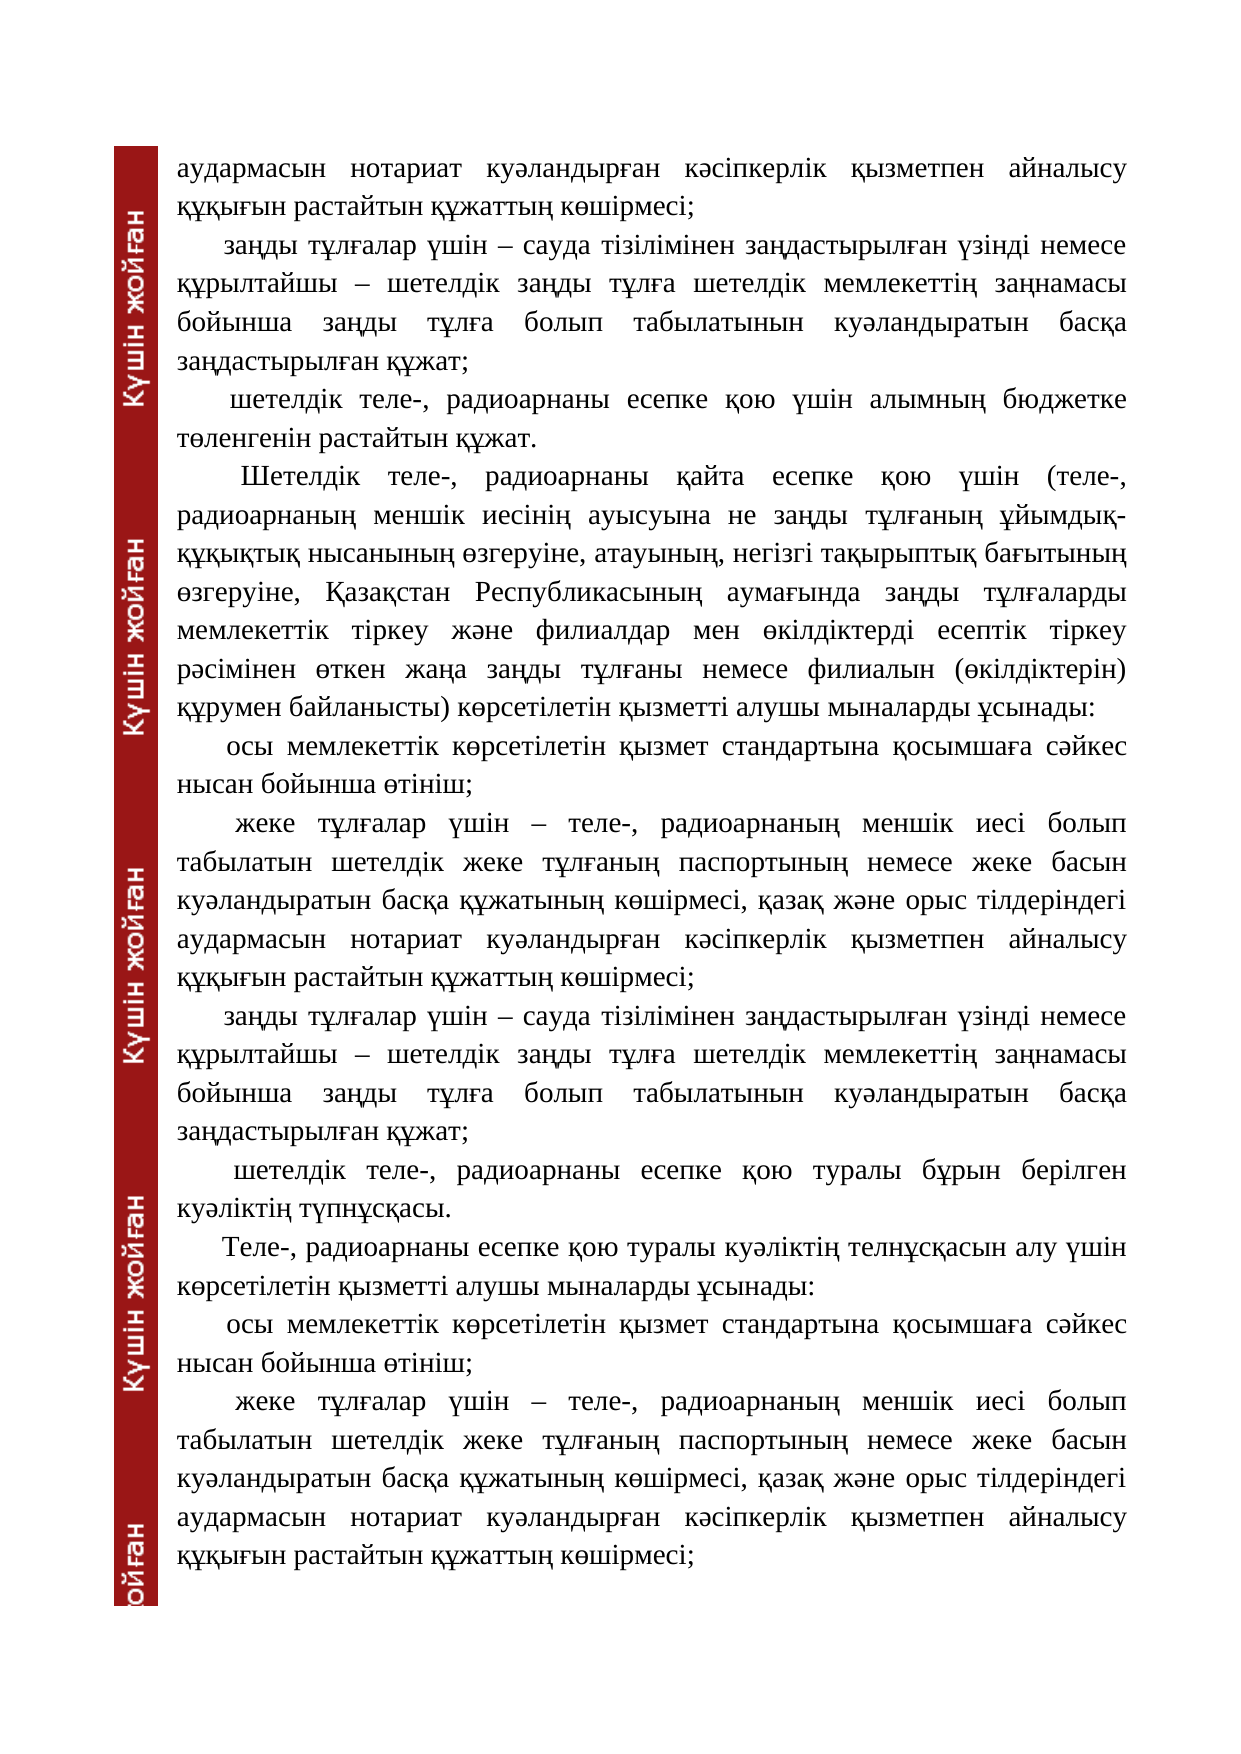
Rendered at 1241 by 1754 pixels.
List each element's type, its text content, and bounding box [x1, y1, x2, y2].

text Теле-, радиоарнаны есепке қою туралы куәліктің телнұсқасын алу үшін көрсетілетін қызметті алушы мыналарды ұсынады: [112, 1229, 1128, 1301]
picture [114, 1571, 158, 1606]
picture [114, 1224, 158, 1229]
picture [114, 222, 158, 227]
text заңды тұлғалар үшін – сауда тізілімінен заңдастырылған үзінді немесе құрылтайшы – шетелдік заңды тұлға шетелдік мемлекеттің заңнамасы бойынша заңды тұлға болып табылатынын куәландыратын басқа заңдастырылған құжат; [112, 227, 1128, 376]
picture [114, 453, 158, 458]
text Шетелдік теле-, радиоарнаны қайта есепке қою үшін (теле-, радиоарнаның меншік иесінің ауысуына не заңды тұлғаның ұйымдық-құқықтық нысанының өзгеруіне, атауының, негізгі тақырыптық бағытының өзгеруіне, Қазақстан Республикасының аумағында заңды тұлғаларды мемлекеттік тіркеу және филиалдар мен өкілдіктерді есептік тіркеу рәсімінен өткен жаңа заңды тұлғаны немесе филиалын (өкілдіктерін) құрумен байланысты) көрсетілетін қызметті алушы мыналарды ұсынады: [112, 458, 1128, 723]
picture [114, 1147, 158, 1152]
text осы мемлекеттік көрсетілетін қызмет стандартына қосымшаға сәйкес нысан бойынша өтініш; [112, 1306, 1128, 1378]
picture [114, 993, 158, 998]
text шетелдік теле-, радиоарнаны есепке қою туралы бұрын берілген куәліктің түпнұсқасы. [112, 1152, 1128, 1224]
text осы мемлекеттік көрсетілетін қызмет стандартына қосымшаға сәйкес нысан бойынша өтініш; [112, 728, 1128, 800]
text заңды тұлғалар үшін – сауда тізілімінен заңдастырылған үзінді немесе құрылтайшы – шетелдік заңды тұлға шетелдік мемлекеттің заңнамасы бойынша заңды тұлға болып табылатынын куәландыратын басқа заңдастырылған құжат; [112, 998, 1128, 1147]
picture [114, 376, 158, 381]
picture [114, 800, 158, 805]
picture [114, 146, 158, 150]
picture [114, 1378, 158, 1383]
picture [114, 1301, 158, 1306]
text шетелдік теле-, радиоарнаны есепке қою үшін алымның бюджетке төленгенін растайтын құжат. [112, 381, 1128, 453]
picture [114, 723, 158, 728]
